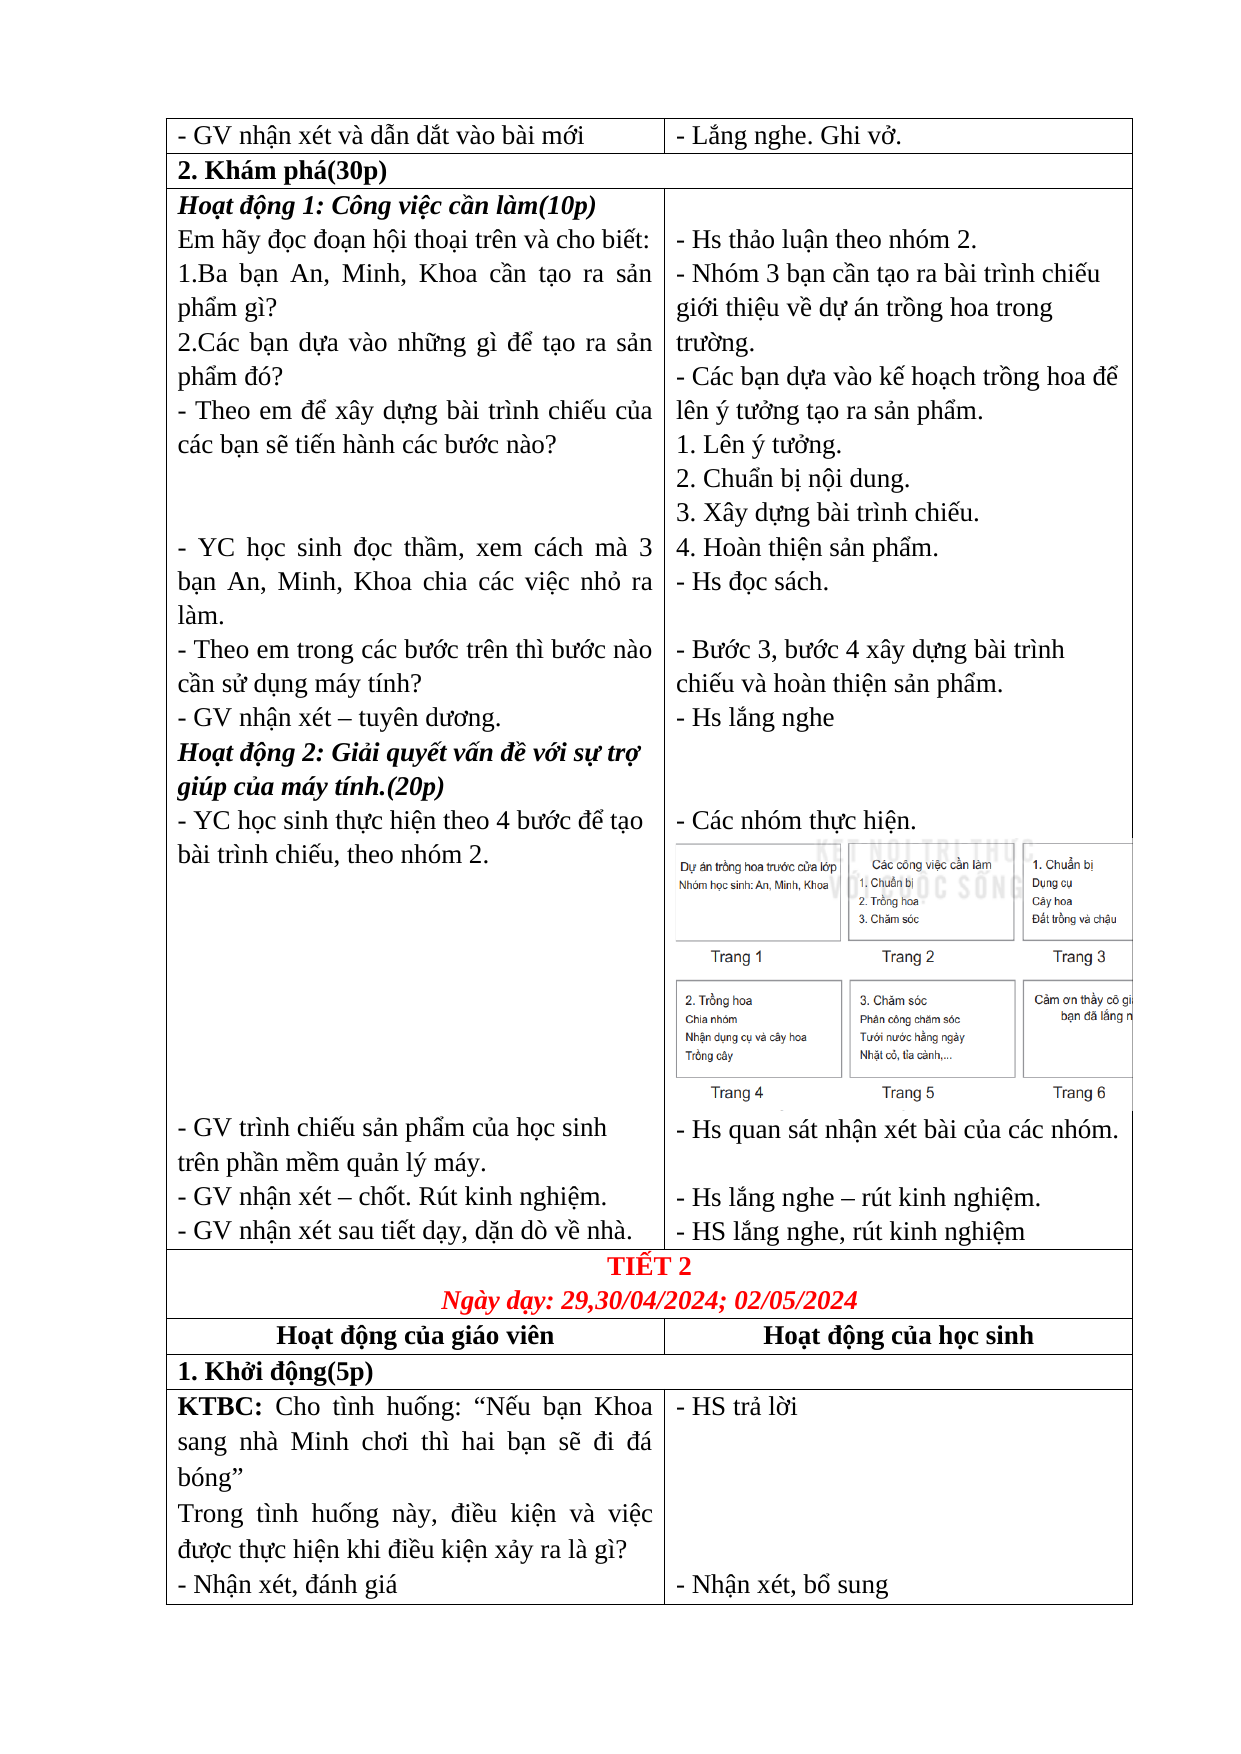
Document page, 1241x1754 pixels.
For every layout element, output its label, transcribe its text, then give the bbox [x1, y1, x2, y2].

table_cell Hoạt động 1: Công việc cần làm(10p) Em hãy đọc đoạn hội thoại trên và cho biết: 1.Ba bạn An, Minh, Khoa cần tạo ra sản phẩm gì? 2.Các bạn dựa vào những gì để tạo ra sản phẩm đó? - Theo em để xây dựng bài trình chiếu của các bạn sẽ tiến hành các bước nào? - YC học sinh đọc thầm, xem cách mà 3 bạn An, Minh, Khoa chia các việc nhỏ ra làm. - Theo em trong các bước trên thì bước nào cần sử dụng máy tính? - GV nhận xét – tuyên dương. Hoạt động 2: Giải quyết vấn đề với sự trợ giúp của máy tính.(20p) - YC học sinh thực hiện theo 4 bước để tạo bài trình chiếu, theo nhóm 2. - GV trình chiếu sản phẩm của học sinh trên phần mềm quản lý máy. - GV nhận xét – chốt. Rút kinh nghiệm. - GV nhận xét sau tiết dạy, dặn dò về nhà. [167, 189, 664, 1249]
table_cell Hoạt động của giáo viên [167, 1319, 664, 1354]
table_cell 2. Khám phá(30p) [167, 154, 1132, 188]
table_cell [665, 119, 1132, 153]
picture [675, 838, 1133, 1111]
table_cell TIẾT 2 Ngày dạy: 29,30/04/2024; 02/05/2024 [167, 1250, 1132, 1318]
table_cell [167, 1390, 664, 1604]
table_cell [665, 1390, 1132, 1604]
table_cell - Hs thảo luận theo nhóm 2. - Nhóm 3 bạn cần tạo ra bài trình chiếu giới thiệu về dự án trồng hoa trong trường. - Các bạn dựa vào kế hoạch trồng hoa để lên ý tưởng tạo ra sản phẩm. 1. Lên ý tưởng. 2. Chuẩn bị nội dung. 3. Xây dựng bài trình chiếu. 4. Hoàn thiện sản phẩm. - Hs đọc sách. - Bước 3, bước 4 xây dựng bài trình chiếu và hoàn thiện sản phẩm. - Hs lắng nghe - Các nhóm thực hiện. - Hs quan sát nhận xét bài của các nhóm. - Hs lắng nghe – rút kinh nghiệm. - HS lắng nghe, rút kinh nghiệm [665, 189, 1132, 1249]
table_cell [167, 119, 664, 153]
table_cell Hoạt động của học sinh [665, 1319, 1132, 1354]
table_cell 1. Khởi động(5p) [167, 1355, 1132, 1389]
